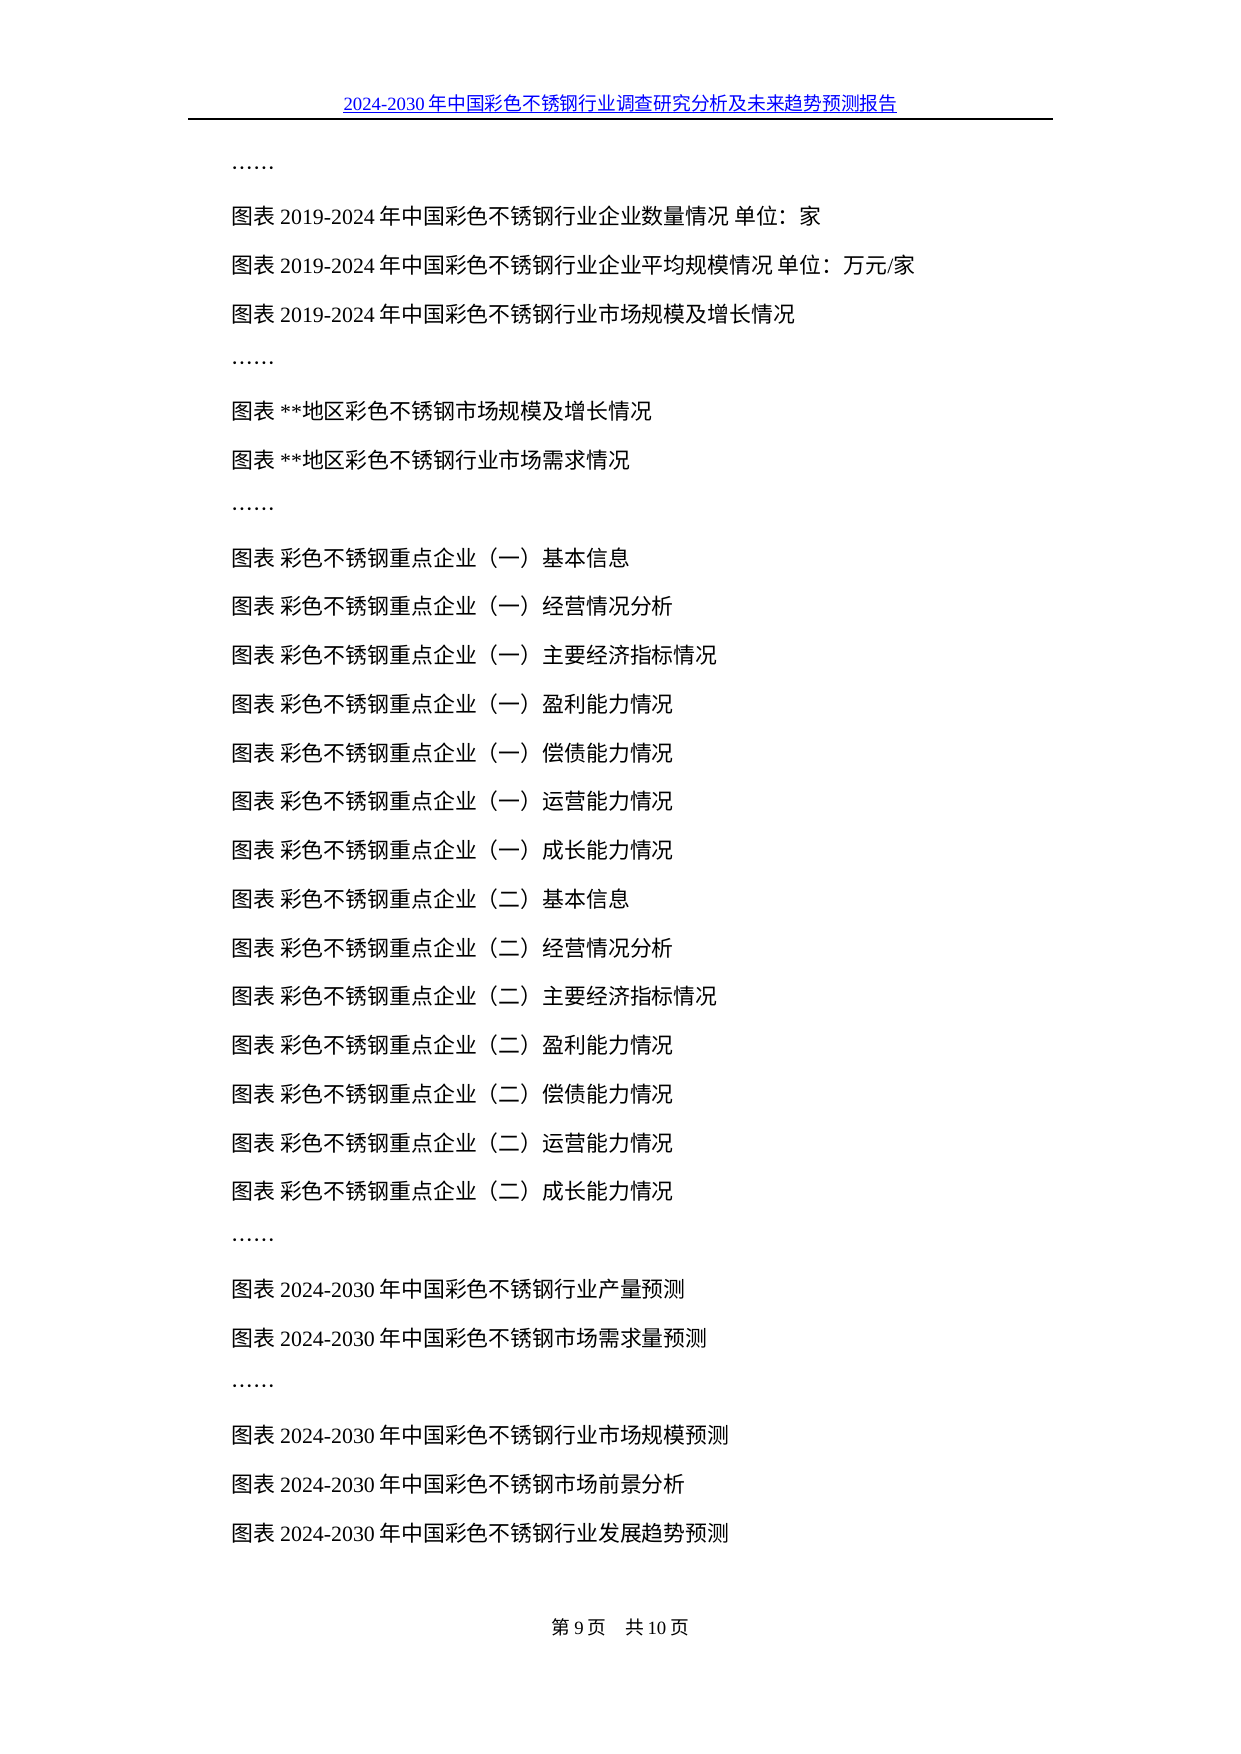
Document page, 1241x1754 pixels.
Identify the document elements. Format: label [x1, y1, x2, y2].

text [187, 150, 1053, 1548]
